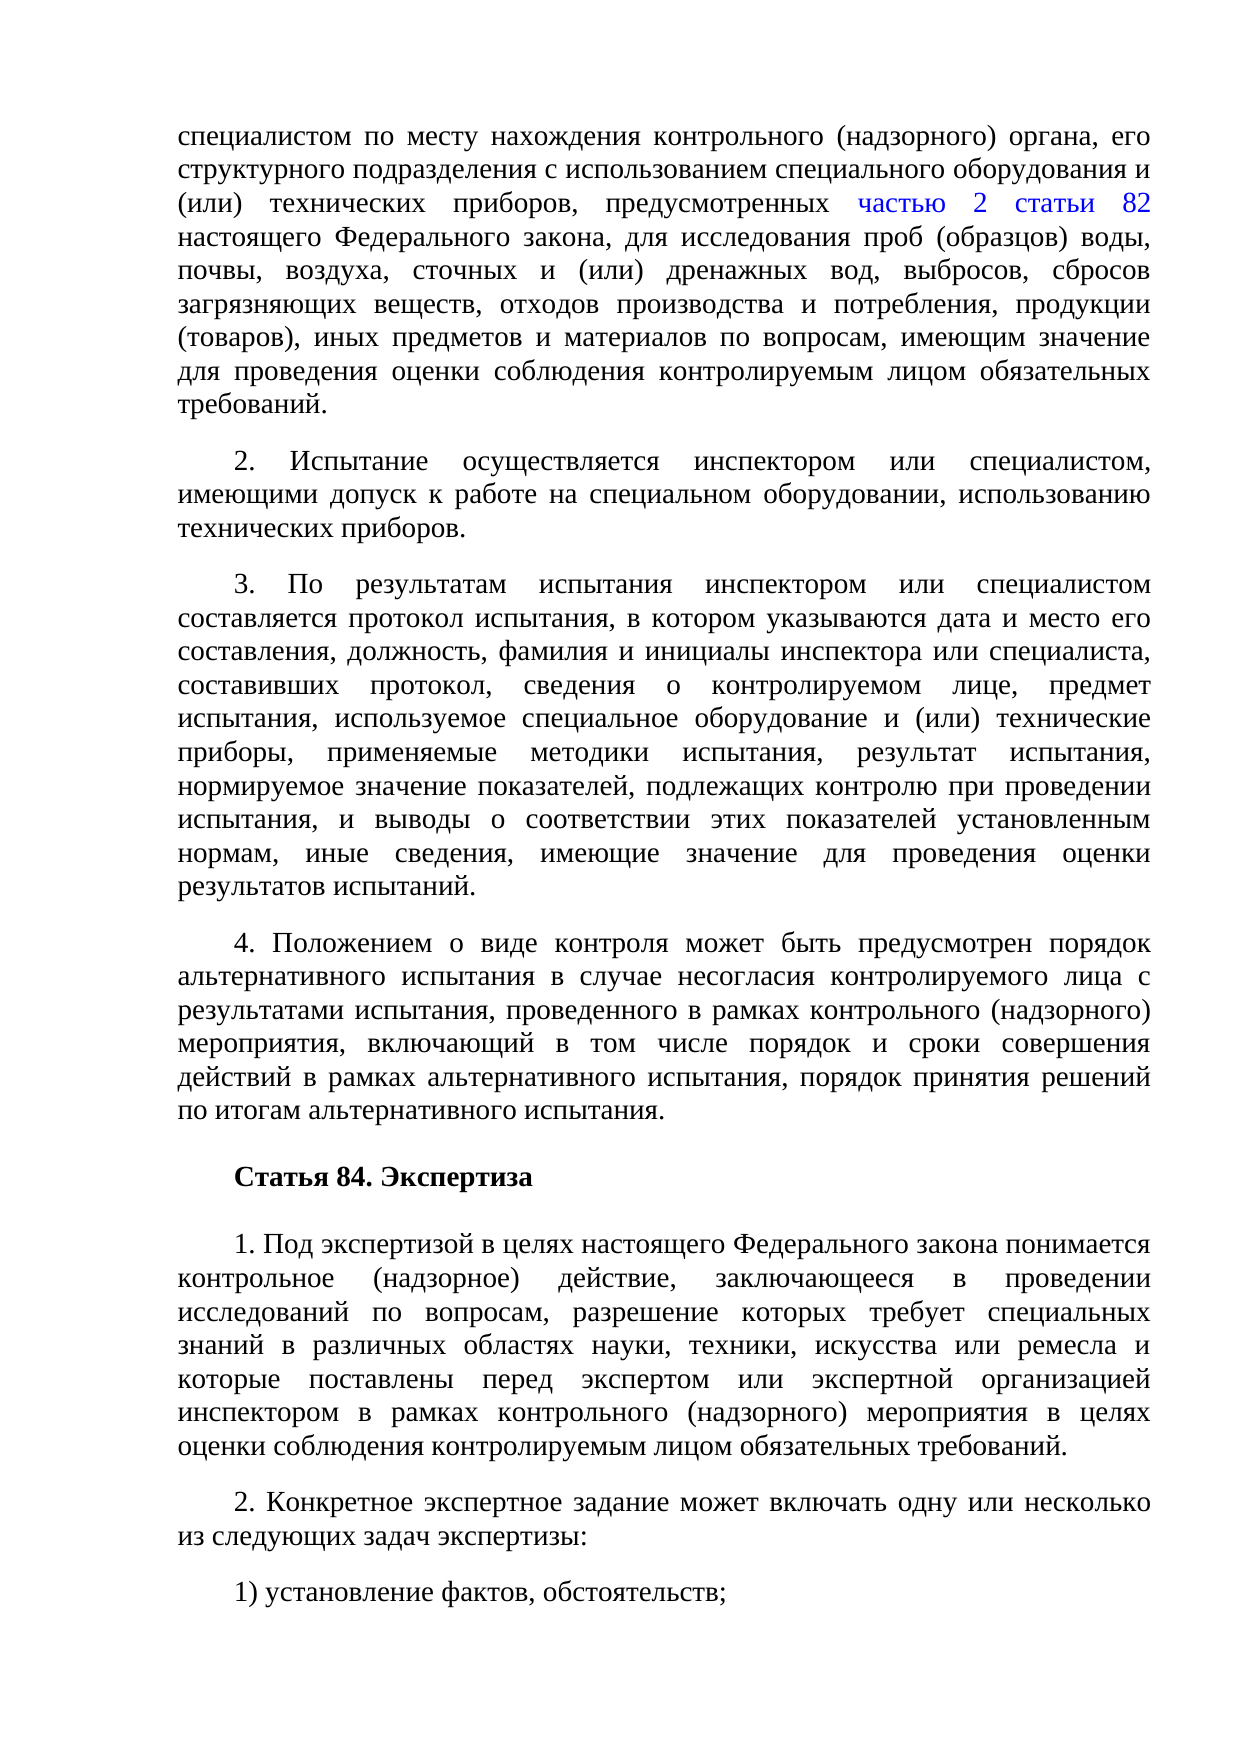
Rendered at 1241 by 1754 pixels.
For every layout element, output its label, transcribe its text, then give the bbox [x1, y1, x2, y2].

text 1) установление фактов, обстоятельств; [177, 1574, 1152, 1608]
text 2. Конкретное экспертное задание может включать одну или несколько из следующих задач экспертизы: [177, 1484, 1152, 1551]
title Статья 84. Экспертиза [177, 1159, 1152, 1193]
text 1. Под экспертизой в целях настоящего Федерального закона понимается контрольное (надзорное) действие, заключающееся в проведении исследований по вопросам, разрешение которых требует специальных знаний в различных областях науки, техники, искусства или ремесла и которые поставлены перед экспертом или экспертной организацией инспектором в рамках контрольного (надзорного) мероприятия в целях оценки соблюдения контролируемым лицом обязательных требований. [177, 1227, 1152, 1461]
text 4. Положением о виде контроля может быть предусмотрен порядок альтернативного испытания в случае несогласия контролируемого лица с результатами испытания, проведенного в рамках контрольного (надзорного) мероприятия, включающий в том числе порядок и сроки совершения действий в рамках альтернативного испытания, порядок принятия решений по итогам альтернативного испытания. [177, 925, 1152, 1126]
text 3. По результатам испытания инспектором или специалистом составляется протокол испытания, в котором указываются дата и место его составления, должность, фамилия и инициалы инспектора или специалиста, составивших протокол, сведения о контролируемом лице, предмет испытания, используемое специальное оборудование и (или) технические приборы, применяемые методики испытания, результат испытания, нормируемое значение показателей, подлежащих контролю при проведении испытания, и выводы о соответствии этих показателей установленным нормам, иные сведения, имеющие значение для проведения оценки результатов испытаний. [177, 566, 1152, 902]
text 2. Испытание осуществляется инспектором или специалистом, имеющими допуск к работе на специальном оборудовании, использованию технических приборов. [177, 443, 1152, 543]
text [177, 118, 1152, 420]
